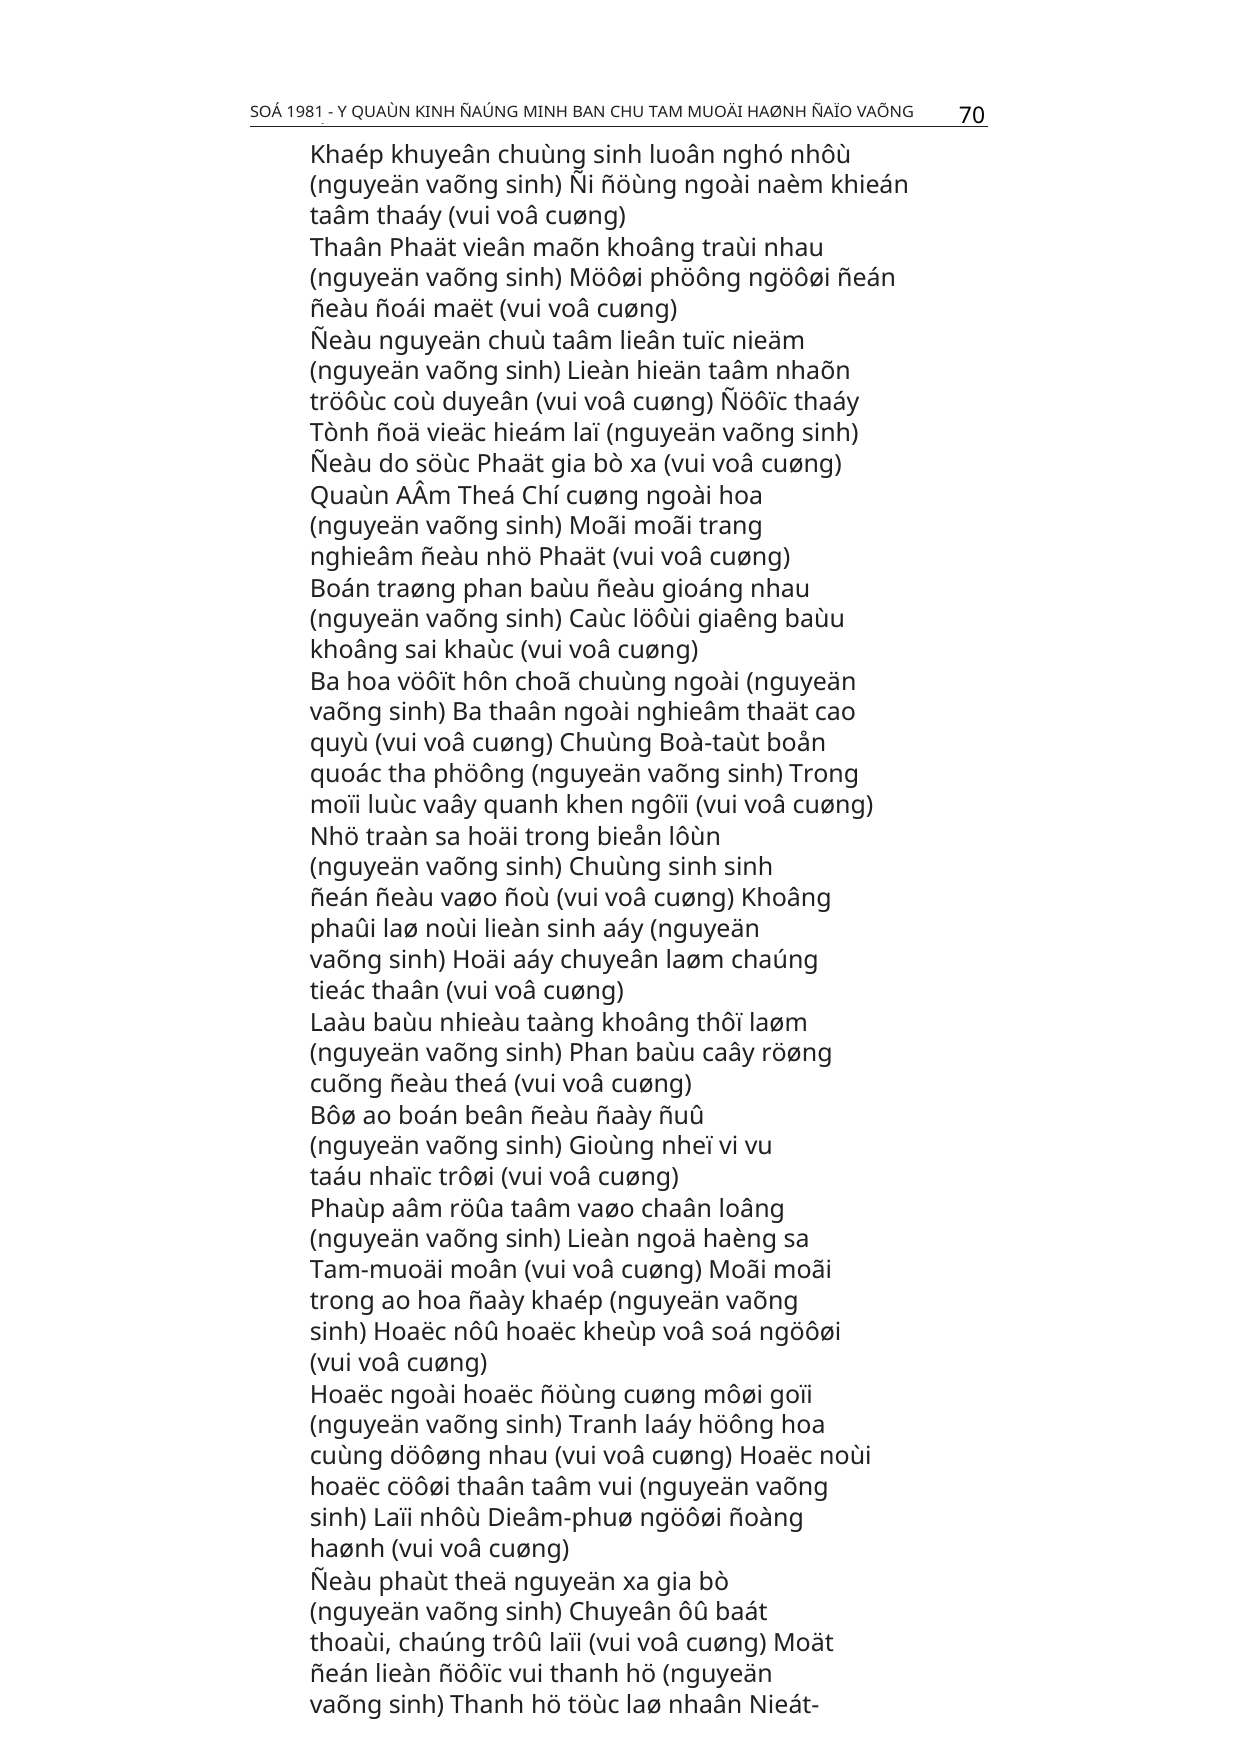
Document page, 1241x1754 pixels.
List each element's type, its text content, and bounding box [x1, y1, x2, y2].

text Nhö traàn sa hoäi trong bieån lôùn (nguyeän vaõng sinh) Chuùng sinh sinh ñeán ñeàu vaøo ñoù (vui voâ cuøng) Khoâng phaûi laø noùi lieàn sinh aáy (nguyeän vaõng sinh) Hoäi aáy chuyeân laøm chaúng tieác thaân (vui voâ cuøng) [309, 821, 835, 1007]
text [309, 1565, 844, 1720]
text Phaùp aâm röûa taâm vaøo chaân loâng (nguyeän vaõng sinh) Lieàn ngoä haèng sa Tam-muoäi moân (vui voâ cuøng) Moãi moãi trong ao hoa ñaày khaép (nguyeän vaõng sinh) Hoaëc nôû hoaëc kheùp voâ soá ngöôøi (vui voâ cuøng) [309, 1193, 849, 1379]
text Hoaëc ngoài hoaëc ñöùng cuøng môøi goïi (nguyeän vaõng sinh) Tranh laáy höông hoa cuùng döôøng nhau (vui voâ cuøng) Hoaëc noùi hoaëc cöôøi thaân taâm vui (nguyeän vaõng sinh) Laïi nhôù Dieâm-phuø ngöôøi ñoàng haønh (vui voâ cuøng) [309, 1379, 884, 1565]
text Bôø ao boán beân ñeàu ñaày ñuû (nguyeän vaõng sinh) Gioùng nheï vi vu taáu nhaïc trôøi (vui voâ cuøng) [309, 1100, 794, 1193]
text Ba hoa vöôït hôn choã chuùng ngoài (nguyeän vaõng sinh) Ba thaân ngoài nghieâm thaät cao quyù (vui voâ cuøng) Chuùng Boà-taùt boån quoác tha phöông (nguyeän vaõng sinh) Trong moïi luùc vaây quanh khen ngôïi (vui voâ cuøng) [309, 666, 882, 821]
text Ñeàu nguyeän chuù taâm lieân tuïc nieäm (nguyeän vaõng sinh) Lieàn hieän taâm nhaõn tröôùc coù duyeân (vui voâ cuøng) Ñöôïc thaáy Tònh ñoä vieäc hieám laï (nguyeän vaõng sinh) Ñeàu do söùc Phaät gia bò xa (vui voâ cuøng) [309, 324, 880, 479]
text Thaân Phaät vieân maõn khoâng traùi nhau (nguyeän vaõng sinh) Möôøi phöông ngöôøi ñeán ñeàu ñoái maët (vui voâ cuøng) [309, 231, 901, 324]
text Laàu baùu nhieàu taàng khoâng thôï laøm (nguyeän vaõng sinh) Phan baùu caây röøng cuõng ñeàu theá (vui voâ cuøng) [309, 1007, 879, 1100]
text Boán traøng phan baùu ñeàu gioáng nhau (nguyeän vaõng sinh) Caùc löôùi giaêng baùu khoâng sai khaùc (vui voâ cuøng) [309, 573, 892, 666]
text Quaùn AÂm Theá Chí cuøng ngoài hoa (nguyeän vaõng sinh) Moãi moãi trang nghieâm ñeàu nhö Phaät (vui voâ cuøng) [309, 479, 865, 573]
text Khaép khuyeân chuùng sinh luoân nghó nhôù (nguyeän vaõng sinh) Ñi ñöùng ngoài naèm khieán taâm thaáy (vui voâ cuøng) [309, 138, 927, 231]
